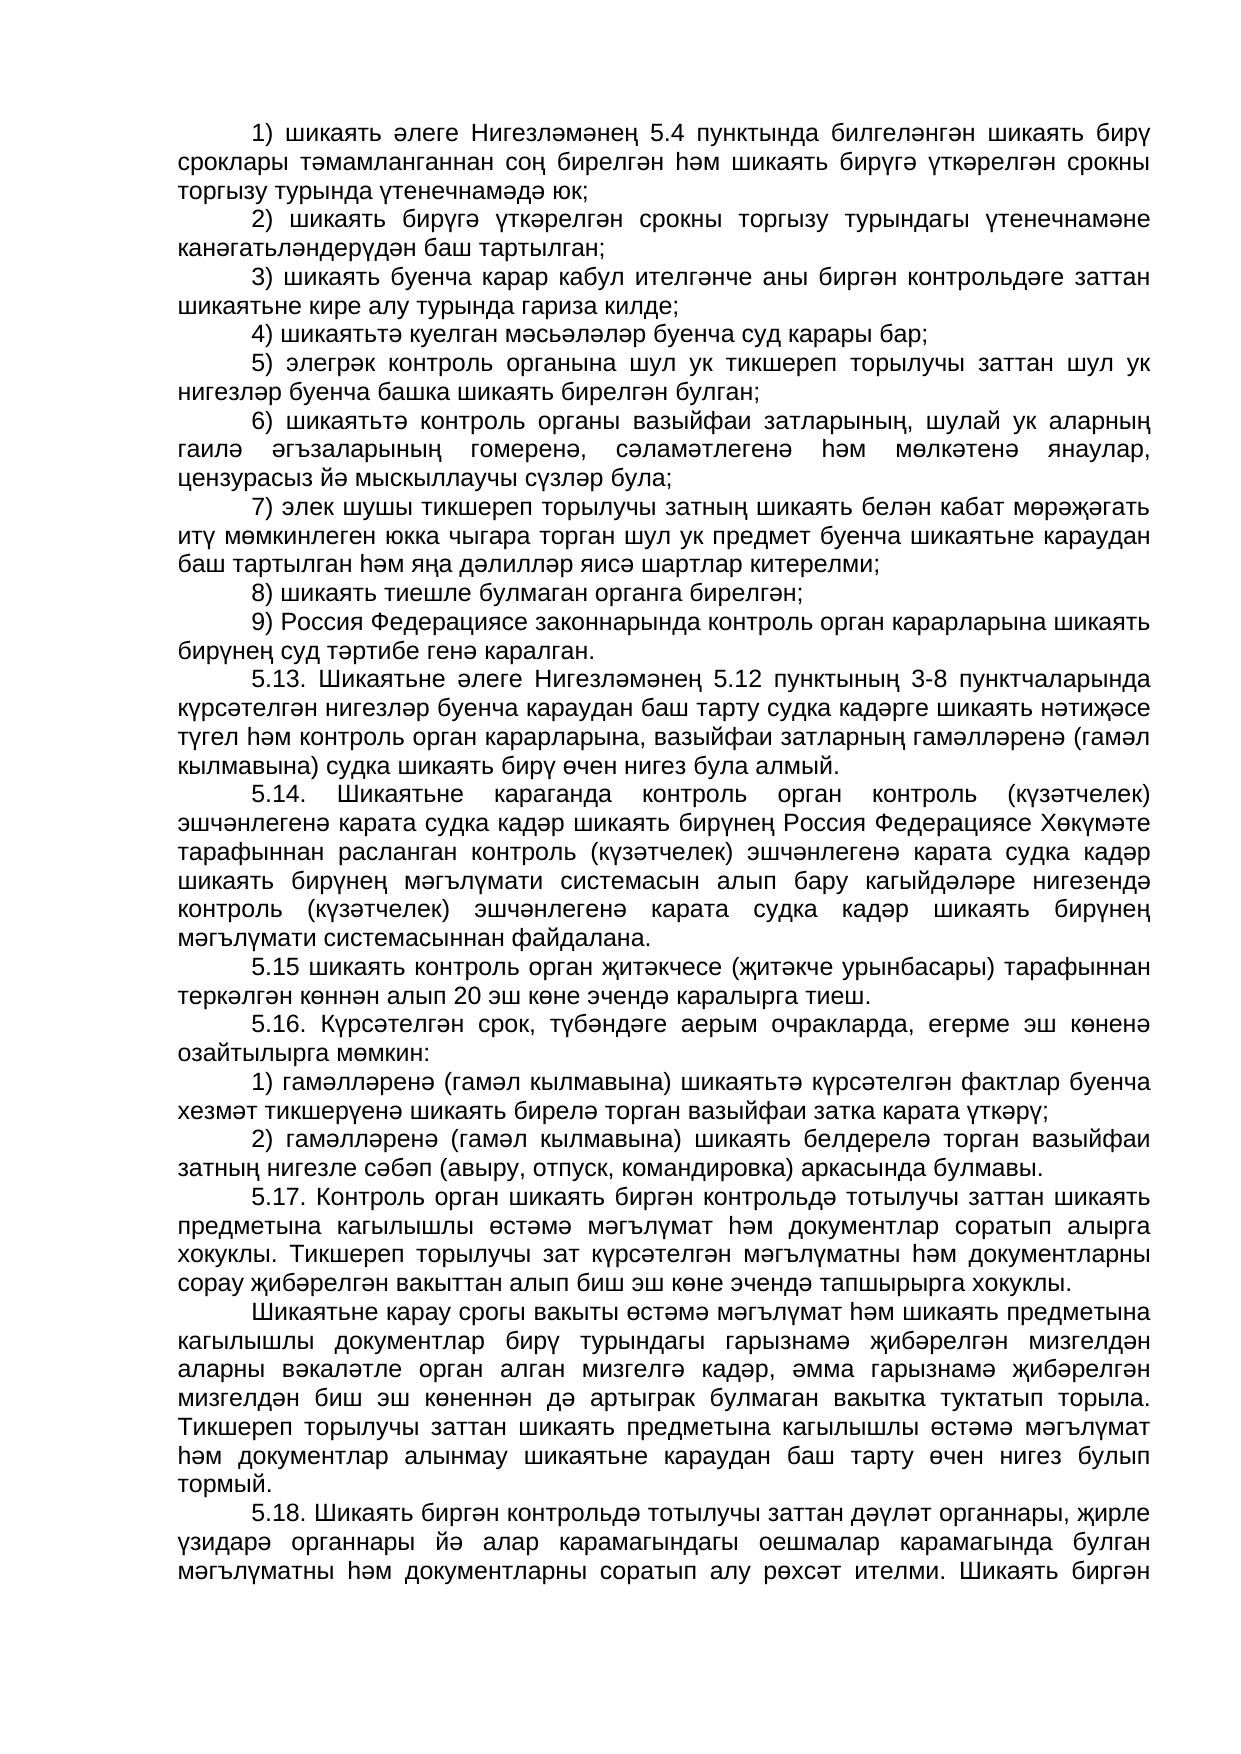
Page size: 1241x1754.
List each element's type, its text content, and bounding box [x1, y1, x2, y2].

text 1) гамәлләренә (гамәл кылмавына) шикаятьтә күрсәтелгән фактлар буенча хезмәт тикшерүенә шикаять бирелә торган вазыйфаи затка карата үткәрү; [177, 1067, 1152, 1124]
text 5) элегрәк контроль органына шул ук тикшереп торылучы заттан шул ук нигезләр буенча башка шикаять бирелгән булган; [177, 348, 1152, 406]
text 3) шикаять буенча карар кабул ителгәнче аны биргән контрольдәге заттан шикаятьне кире алу турында гариза килде; [177, 262, 1152, 319]
text 7) элек шушы тикшереп торылучы затның шикаять белән кабат мөрәҗәгать итү мөмкинлеген юкка чыгара торган шул ук предмет буенча шикаятьне караудан баш тартылган һәм яңа дәлилләр яисә шартлар китерелми; [177, 492, 1152, 578]
text 1) шикаять әлеге Нигезләмәнең 5.4 пунктында билгеләнгән шикаять бирү сроклары тәмамланганнан соң бирелгән һәм шикаять бирүгә үткәрелгән срокны торгызу турында үтенечнамәдә юк; [177, 118, 1152, 204]
text 5.17. Контроль орган шикаять биргән контрольдә тотылучы заттан шикаять предметына кагылышлы өстәмә мәгълүмат һәм документлар соратып алырга хокуклы. Тикшереп торылучы зат күрсәтелгән мәгълүматны һәм документларны сорау җибәрелгән вакыттан алып биш эш көне эчендә тапшырырга хокуклы. [177, 1182, 1152, 1297]
text 8) шикаять тиешле булмаган органга бирелгән; [177, 578, 1152, 607]
text 5.16. Күрсәтелгән срок, түбәндәге аерым очракларда, егерме эш көненә озайтылырга мөмкин: [177, 1009, 1152, 1067]
text 6) шикаятьтә контроль органы вазыйфаи затларының, шулай ук аларның гаилә әгъзаларының гомеренә, сәламәтлегенә һәм мөлкәтенә янаулар, цензурасыз йә мыскыллаучы сүзләр була; [177, 406, 1152, 492]
text 4) шикаятьтә куелган мәсьәләләр буенча суд карары бар; [177, 319, 1152, 348]
text 5.13. Шикаятьне әлеге Нигезләмәнең 5.12 пунктының 3-8 пунктчаларында күрсәтелгән нигезләр буенча караудан баш тарту судка кадәрге шикаять нәтиҗәсе түгел һәм контроль орган карарларына, вазыйфаи затларның гамәлләренә (гамәл кылмавына) судка шикаять бирү өчен нигез була алмый. [177, 664, 1152, 779]
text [177, 1498, 1152, 1584]
text 2) шикаять бирүгә үткәрелгән срокны торгызу турындагы үтенечнамәне канәгатьләндерүдән баш тартылган; [177, 204, 1152, 262]
text 5.15 шикаять контроль орган җитәкчесе (җитәкче урынбасары) тарафыннан теркәлгән көннән алып 20 эш көне эчендә каралырга тиеш. [177, 952, 1152, 1009]
text 2) гамәлләренә (гамәл кылмавына) шикаять белдерелә торган вазыйфаи затның нигезле сәбәп (авыру, отпуск, командировка) аркасында булмавы. [177, 1124, 1152, 1182]
text 5.14. Шикаятьне караганда контроль орган контроль (күзәтчелек) эшчәнлегенә карата судка кадәр шикаять бирүнең Россия Федерациясе Хөкүмәте тарафыннан расланган контроль (күзәтчелек) эшчәнлегенә карата судка кадәр шикаять бирүнең мәгълүмати системасын алып бару кагыйдәләре нигезендә контроль (күзәтчелек) эшчәнлегенә карата судка кадәр шикаять бирүнең мәгълүмати системасыннан файдалана. [177, 779, 1152, 952]
text Шикаятьне карау срогы вакыты өстәмә мәгълүмат һәм шикаять предметына кагылышлы документлар бирү турындагы гарызнамә җибәрелгән мизгелдән аларны вәкаләтле орган алган мизгелгә кадәр, әмма гарызнамә җибәрелгән мизгелдән биш эш көненнән дә артыграк булмаган вакытка туктатып торыла. Тикшереп торылучы заттан шикаять предметына кагылышлы өстәмә мәгълүмат һәм документлар алынмау шикаятьне караудан баш тарту өчен нигез булып тормый. [177, 1297, 1152, 1498]
text 9) Россия Федерациясе законнарында контроль орган карарларына шикаять бирүнең суд тәртибе генә каралган. [177, 607, 1152, 664]
